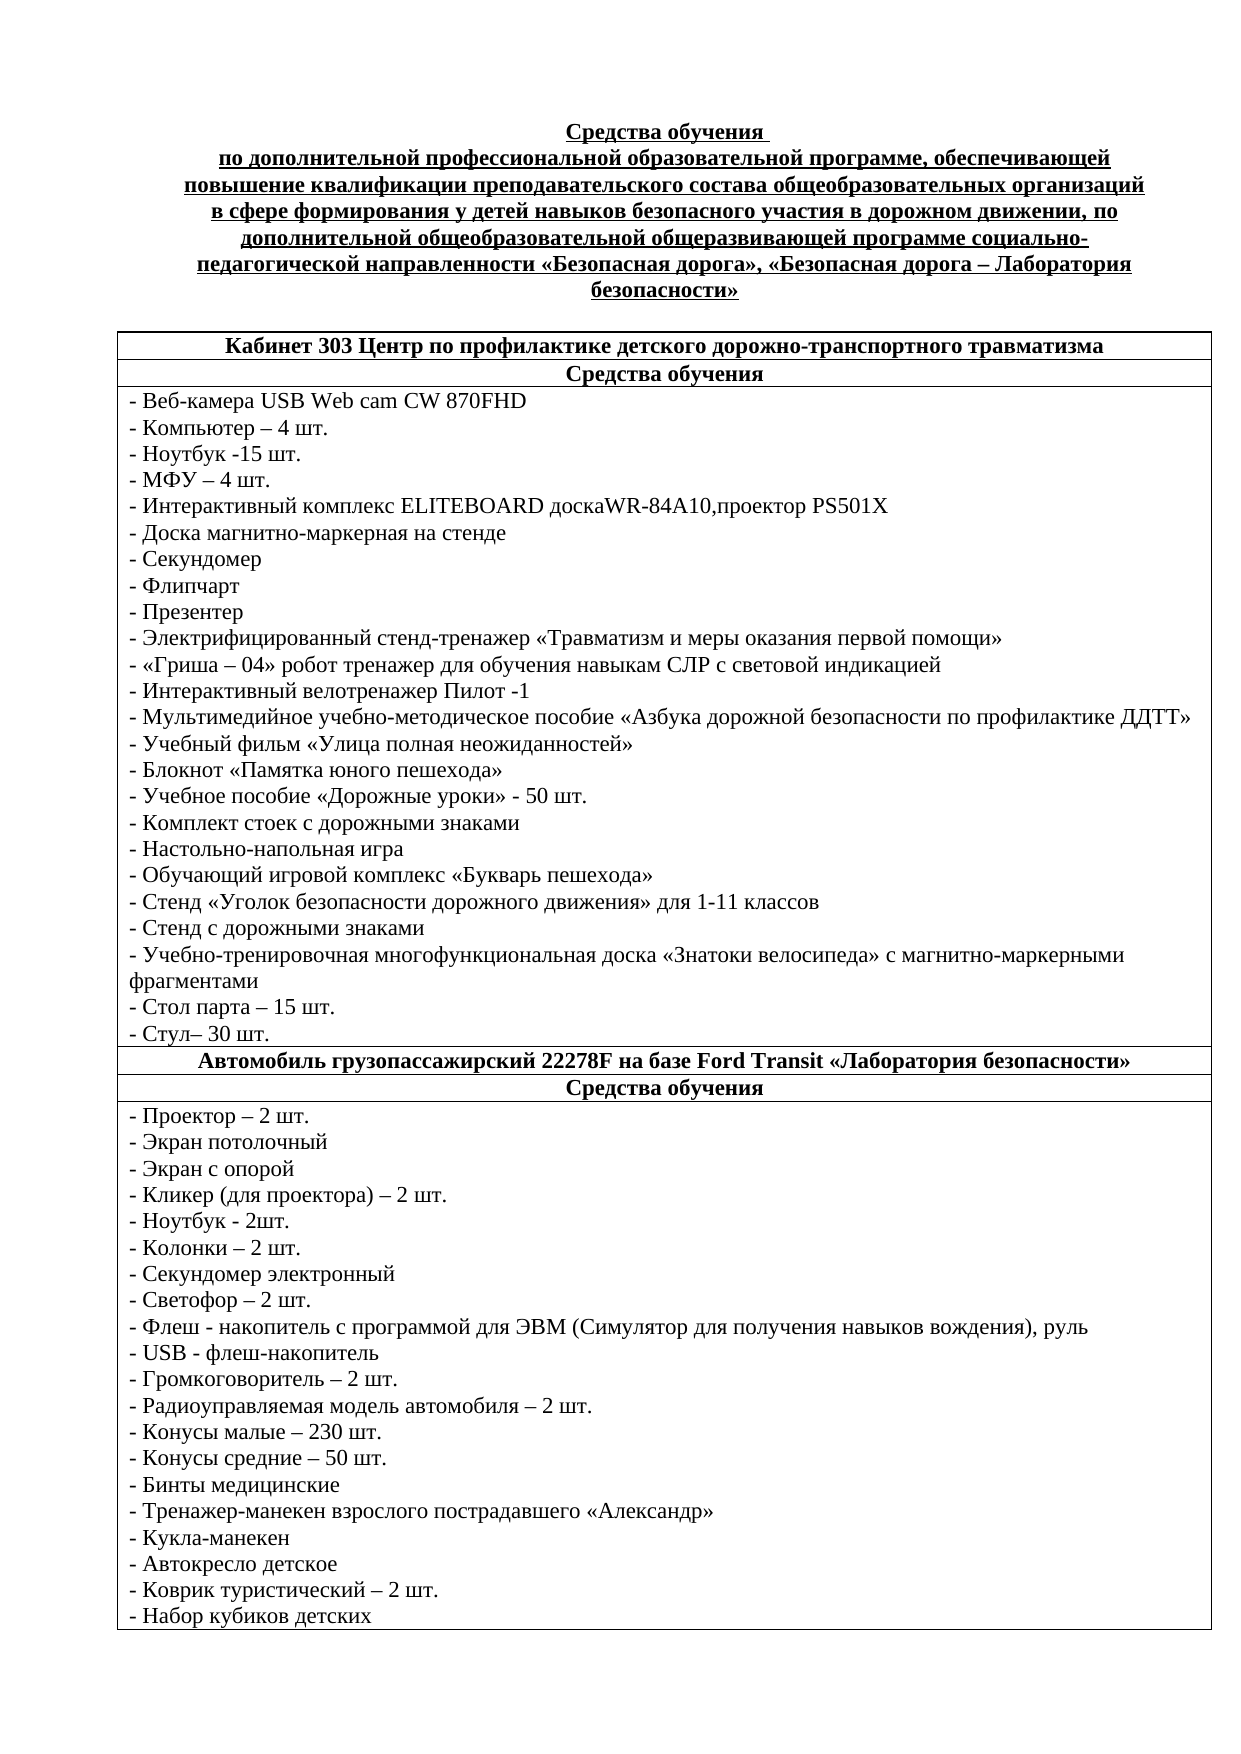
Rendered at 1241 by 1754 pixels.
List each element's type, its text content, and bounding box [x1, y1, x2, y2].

table_cell - Веб-камера USB Web cam CW 870FHD - Компьютер – 4 шт. - Ноутбук -15 шт. - МФУ – 4 шт. - Интерактивный комплекс ELITEBOARD доскаWR-84A10,проектор PS501X - Доска магнитно-маркерная на стенде - Секундомер - Флипчарт - Презентер - Электрифицированный стенд-тренажер «Травматизм и меры оказания первой помощи» - «Гриша – 04» робот тренажер для обучения навыкам СЛР с световой индикацией - Интерактивный велотренажер Пилот -1 - Мультимедийное учебно-методическое пособие «Азбука дорожной безопасности по профилактике ДДТТ» - Учебный фильм «Улица полная неожиданностей» - Блокнот «Памятка юного пешехода» - Учебное пособие «Дорожные уроки» - 50 шт. - Комплект стоек с дорожными знаками - Настольно-напольная игра - Обучающий игровой комплекс «Букварь пешехода» - Стенд «Уголок безопасности дорожного движения» для 1-11 классов - Стенд с дорожными знаками - Учебно-тренировочная многофункциональная доска «Знатоки велосипеда» с магнитно-маркерными фрагментами - Стол парта – 15 шт. - Стул– 30 шт. [118, 387, 1211, 1046]
table_cell Средства обучения [118, 1075, 1211, 1101]
text Средства обучения [177, 118, 1152, 144]
table_cell Автомобиль грузопассажирский 22278F на базе Ford Transit «Лаборатория безопасности» [118, 1047, 1211, 1073]
text по дополнительной профессиональной образовательной программе, обеспечивающей повышение квалификации преподавательского состава общеобразовательных организаций в сфере формирования у детей навыков безопасного участия в дорожном движении, по дополнительной общеобразовательной общеразвивающей программе социально-педагогической направленности «Безопасная дорога», «Безопасная дорога – Лаборатория безопасности» [177, 144, 1152, 303]
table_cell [118, 1102, 1211, 1629]
table_cell Средства обучения [118, 360, 1211, 386]
table_header Кабинет 303 Центр по профилактике детского дорожно-транспортного травматизма [118, 333, 1211, 359]
